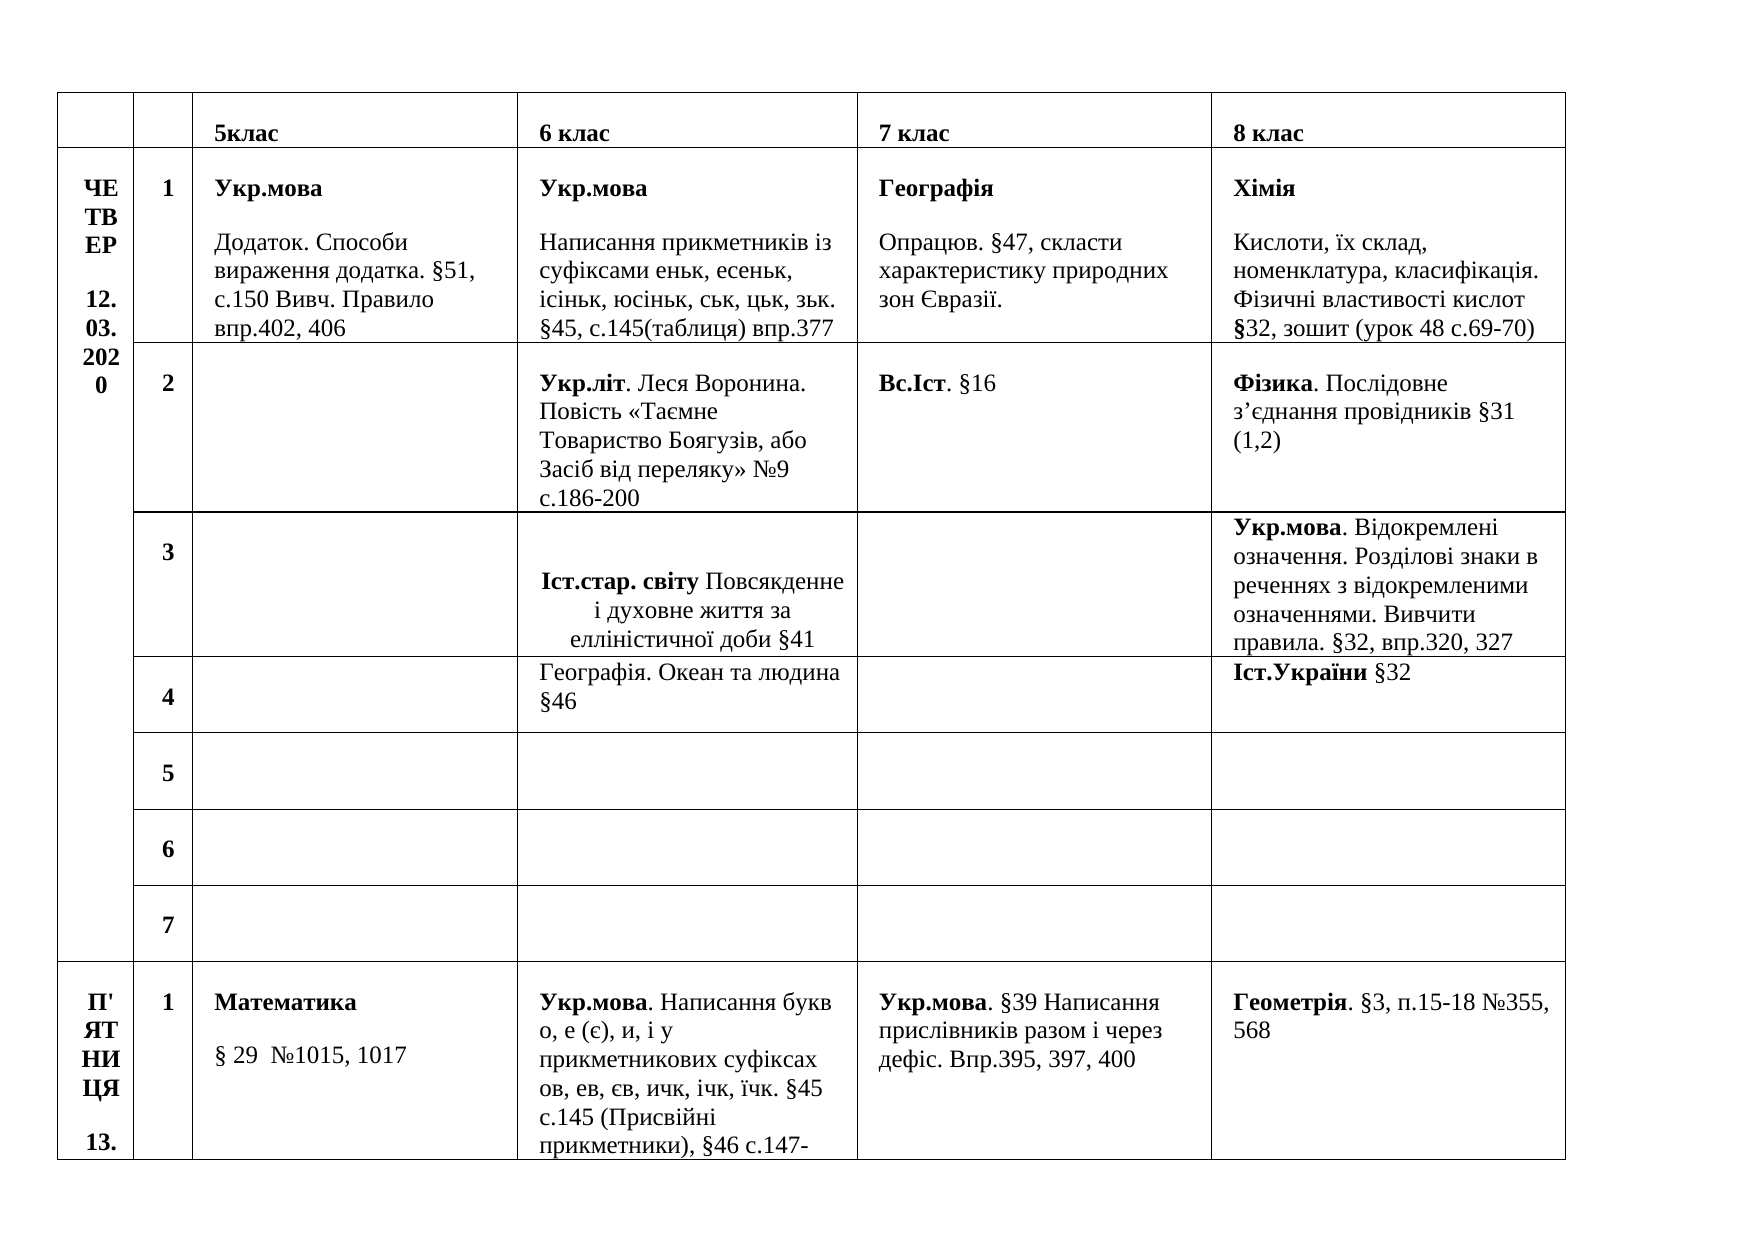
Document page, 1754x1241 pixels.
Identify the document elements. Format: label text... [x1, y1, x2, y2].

table_cell [858, 657, 1211, 732]
table_cell 1 [134, 962, 192, 1159]
table_cell П'ЯТНИЦЯ 13.03.2020 [58, 962, 133, 1159]
table_cell Фізика. Послідовне з’єднання провідників §31 (1,2) [1212, 343, 1565, 511]
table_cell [193, 962, 517, 1159]
table_cell 5 [134, 733, 192, 808]
table_cell [518, 886, 857, 961]
table_cell ЧЕТВЕР 12.03.2020 [58, 148, 133, 961]
table_header 6 клас [518, 93, 857, 147]
table_cell [858, 513, 1211, 656]
table_header 8 клас [1212, 93, 1565, 147]
table_cell [193, 513, 517, 656]
table_cell [1212, 886, 1565, 961]
table_cell [518, 810, 857, 884]
table_cell Укр.мова Написання прикметників із суфіксами еньк, есеньк, ісіньк, юсіньк, ськ, цьк, зьк. §45, с.145(таблиця) впр.377 [518, 148, 857, 342]
table_cell [193, 886, 517, 961]
table_cell Географія Опрацюв. §47, скласти характеристику природних зон Євразії. [858, 148, 1211, 342]
table_cell Іст.України §32 [1212, 657, 1565, 732]
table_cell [858, 962, 1211, 1159]
table_header 7 клас [858, 93, 1211, 147]
table_cell [193, 733, 517, 808]
table_cell [858, 886, 1211, 961]
table_cell [518, 733, 857, 808]
table_cell Укр.мова Додаток. Способи вираження додатка. §51, с.150 Вивч. Правило впр.402, 406 [193, 148, 517, 342]
table_cell Вс.Іст. §16 [858, 343, 1211, 511]
table_cell 4 [134, 657, 192, 732]
table_cell [1212, 810, 1565, 884]
table_cell [193, 343, 517, 511]
table_cell [858, 733, 1211, 808]
table_header 5клас [193, 93, 517, 147]
table_cell [858, 810, 1211, 884]
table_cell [518, 962, 857, 1159]
table_cell Укр.мова. Відокремлені означення. Розділові знаки в реченнях з відокремленими означеннями. Вивчити правила. §32, впр.320, 327 [1212, 513, 1565, 656]
table_cell [193, 810, 517, 884]
table_cell Іст.стар. світу Повсякденне і духовне життя за елліністичної доби §41 [518, 513, 857, 656]
table_cell 2 [134, 343, 192, 511]
table_cell 7 [134, 886, 192, 961]
table_cell Хімія Кислоти, їх склад, номенклатура, класифікація. Фізичні властивості кислот §32, зошит (урок 48 с.69-70) [1212, 148, 1565, 342]
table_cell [1212, 962, 1565, 1159]
table_header [134, 93, 192, 147]
table_cell [193, 657, 517, 732]
table_cell 3 [134, 513, 192, 656]
table_cell [1212, 733, 1565, 808]
table_header [58, 93, 133, 147]
table_cell 6 [134, 810, 192, 884]
table_cell 1 [134, 148, 192, 342]
table_cell Укр.літ. Леся Воронина. Повість «Таємне Товариство Боягузів, або Засіб від переляку» №9 с.186-200 [518, 343, 857, 511]
table_cell Географія. Океан та людина §46 [518, 657, 857, 732]
